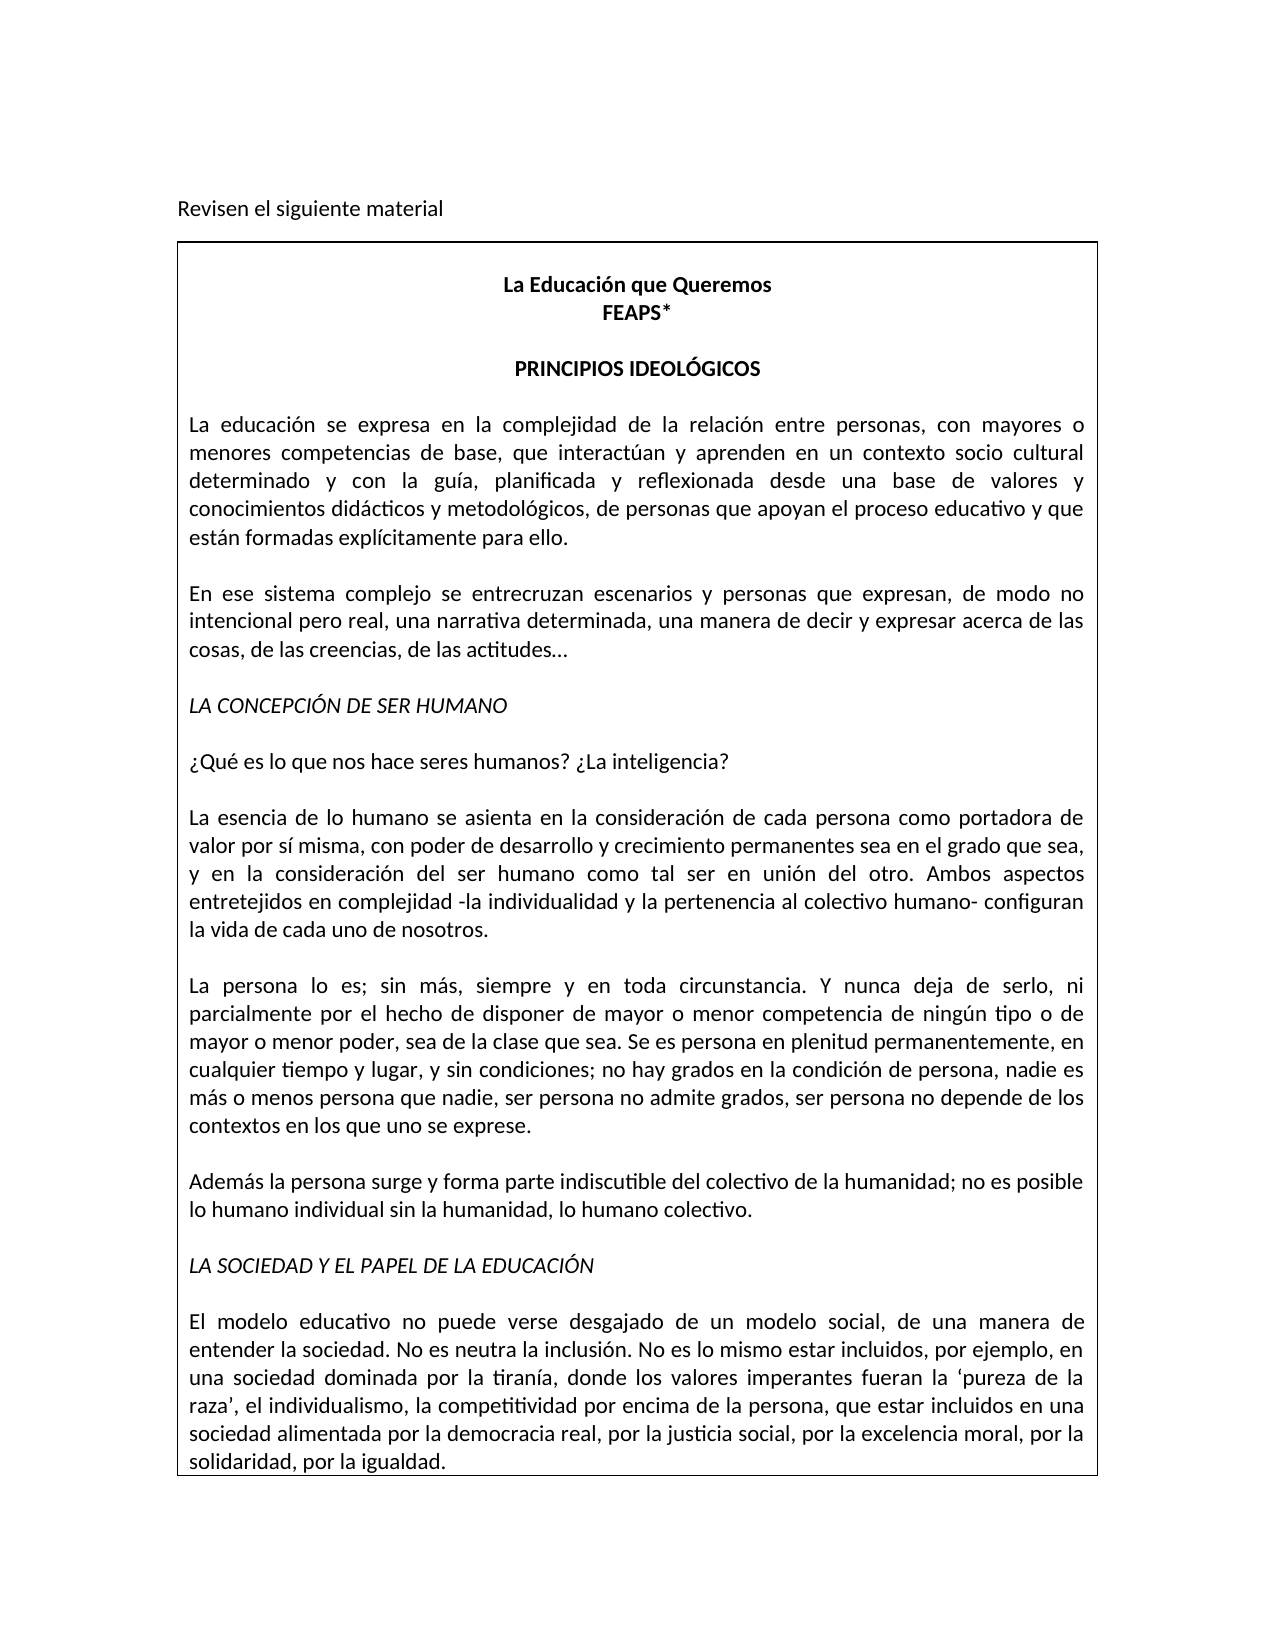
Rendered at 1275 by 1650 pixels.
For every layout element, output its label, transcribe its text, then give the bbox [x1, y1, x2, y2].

text Revisen el siguiente material [177, 194, 1098, 222]
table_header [178, 243, 1097, 1475]
